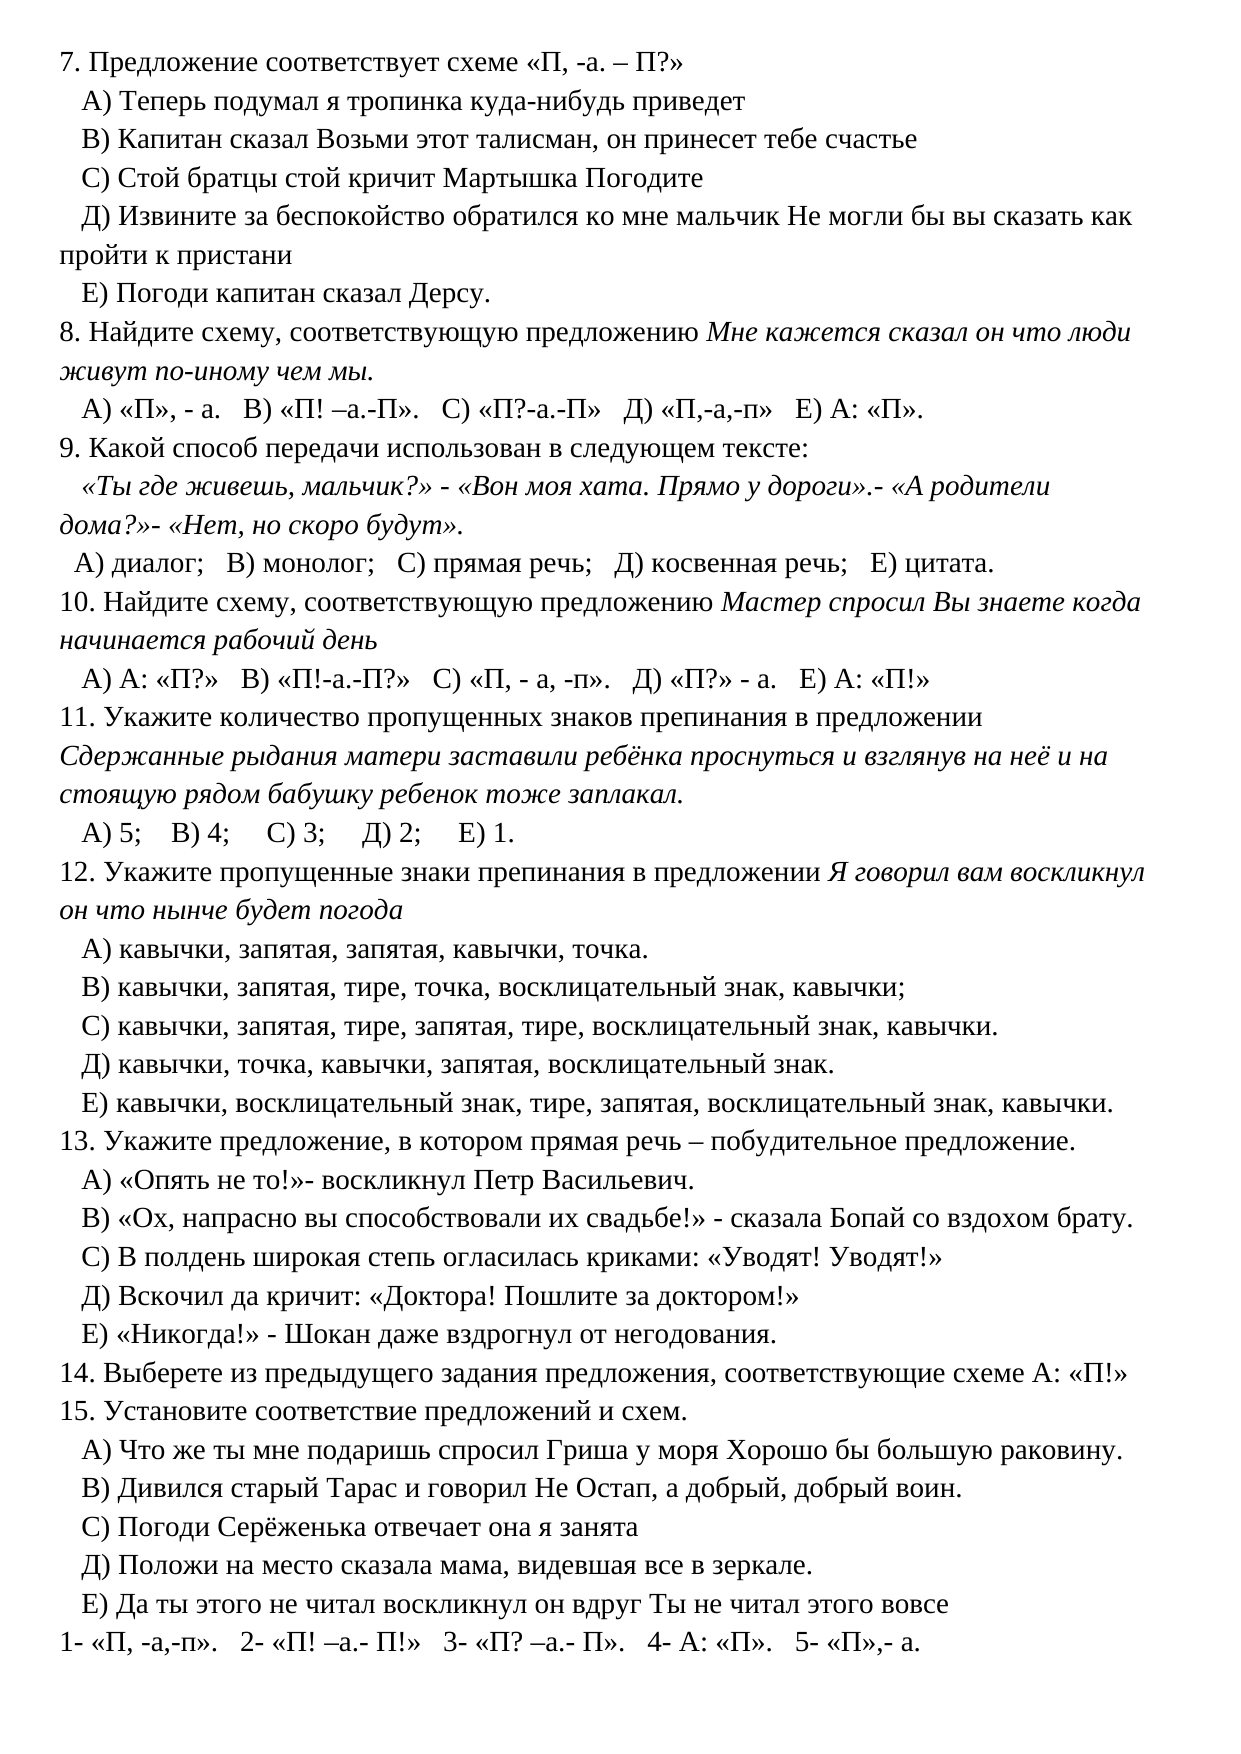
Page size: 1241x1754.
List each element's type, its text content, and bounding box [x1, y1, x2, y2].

list С) кавычки, запятая, тире, запятая, тире, восклицательный знак, кавычки. [59, 1008, 1152, 1041]
list Д) Извините за беспокойство обратился ко мне мальчик Не могли бы вы сказать как пройти к пристани [59, 198, 1152, 271]
list В) Дивился старый Тарас и говорил Не Остап, а добрый, добрый воин. [59, 1470, 1152, 1504]
list 14. Выберете из предыдущего задания предложения, соответствующие схеме А: «П!» [59, 1355, 1152, 1388]
list С) В полдень широкая степь огласилась криками: «Уводят! Уводят!» [59, 1239, 1152, 1273]
list Е) Погоди капитан сказал Дерсу. [59, 276, 1152, 309]
list А) «П», - а. В) «П! –а.-П». С) «П?-а.-П» Д) «П,-а,-п» Е) А: «П». [59, 391, 1152, 425]
list 10. Найдите схему, соответствующую предложению Мастер спросил Вы знаете когда начинается рабочий день [59, 584, 1152, 656]
list В) кавычки, запятая, тире, точка, восклицательный знак, кавычки; [59, 969, 1152, 1003]
list В) Капитан сказал Возьми этот талисман, он принесет тебе счастье [59, 121, 1152, 155]
list «Ты где живешь, мальчик?» - «Вон моя хата. Прямо у дороги».- «А родители дома?»- «Нет, но скоро будут». [59, 468, 1152, 540]
list Д) кавычки, точка, кавычки, запятая, восклицательный знак. [59, 1046, 1152, 1080]
list А) «Опять не то!»- воскликнул Петр Васильевич. [59, 1162, 1152, 1196]
list А) 5; В) 4; С) 3; Д) 2; Е) 1. [59, 815, 1152, 849]
list 11. Укажите количество пропущенных знаков препинания в предложении Сдержанные рыдания матери заставили ребёнка проснуться и взглянув на неё и на стоящую рядом бабушку ребенок тоже заплакал. [59, 699, 1152, 810]
list А) А: «П?» В) «П!-а.-П?» С) «П, - а, -п». Д) «П?» - а. Е) А: «П!» [59, 661, 1152, 694]
list 13. Укажите предложение, в котором прямая речь – побудительное предложение. [59, 1123, 1152, 1157]
list 12. Укажите пропущенные знаки препинания в предложении Я говорил вам воскликнул он что нынче будет погода [59, 854, 1152, 926]
list А) диалог; В) монолог; С) прямая речь; Д) косвенная речь; Е) цитата. [59, 545, 1152, 579]
list Д) Положи на место сказала мама, видевшая все в зеркале. [59, 1547, 1152, 1581]
list В) «Ох, напрасно вы способствовали их свадьбе!» - сказала Бопай со вздохом брату. [59, 1201, 1152, 1234]
list Е) «Никогда!» - Шокан даже вздрогнул от негодования. [59, 1316, 1152, 1350]
list А) кавычки, запятая, запятая, кавычки, точка. [59, 931, 1152, 964]
list 7. Предложение соответствует схеме «П, -а. – П?» [59, 44, 1152, 78]
list Е) кавычки, восклицательный знак, тире, запятая, восклицательный знак, кавычки. [59, 1085, 1152, 1118]
list С) Стой братцы стой кричит Мартышка Погодите [59, 160, 1152, 193]
list 15. Установите соответствие предложений и схем. [59, 1393, 1152, 1427]
list 1- «П, -а,-п». 2- «П! –а.- П!» 3- «П? –а.- П». 4- А: «П». 5- «П»,- а. [59, 1624, 1152, 1658]
list Д) Вскочил да кричит: «Доктора! Пошлите за доктором!» [59, 1278, 1152, 1311]
list 9. Какой способ передачи использован в следующем тексте: [59, 430, 1152, 463]
list 8. Найдите схему, соответствующую предложению Мне кажется сказал он что люди живут по-иному чем мы. [59, 314, 1152, 386]
list А) Теперь подумал я тропинка куда-нибудь приведет [59, 83, 1152, 116]
list Е) Да ты этого не читал воскликнул он вдруг Ты не читал этого вовсе [59, 1586, 1152, 1619]
list А) Что же ты мне подаришь спросил Гриша у моря Хорошо бы большую раковину. [59, 1432, 1152, 1465]
list С) Погоди Серёженька отвечает она я занята [59, 1509, 1152, 1542]
